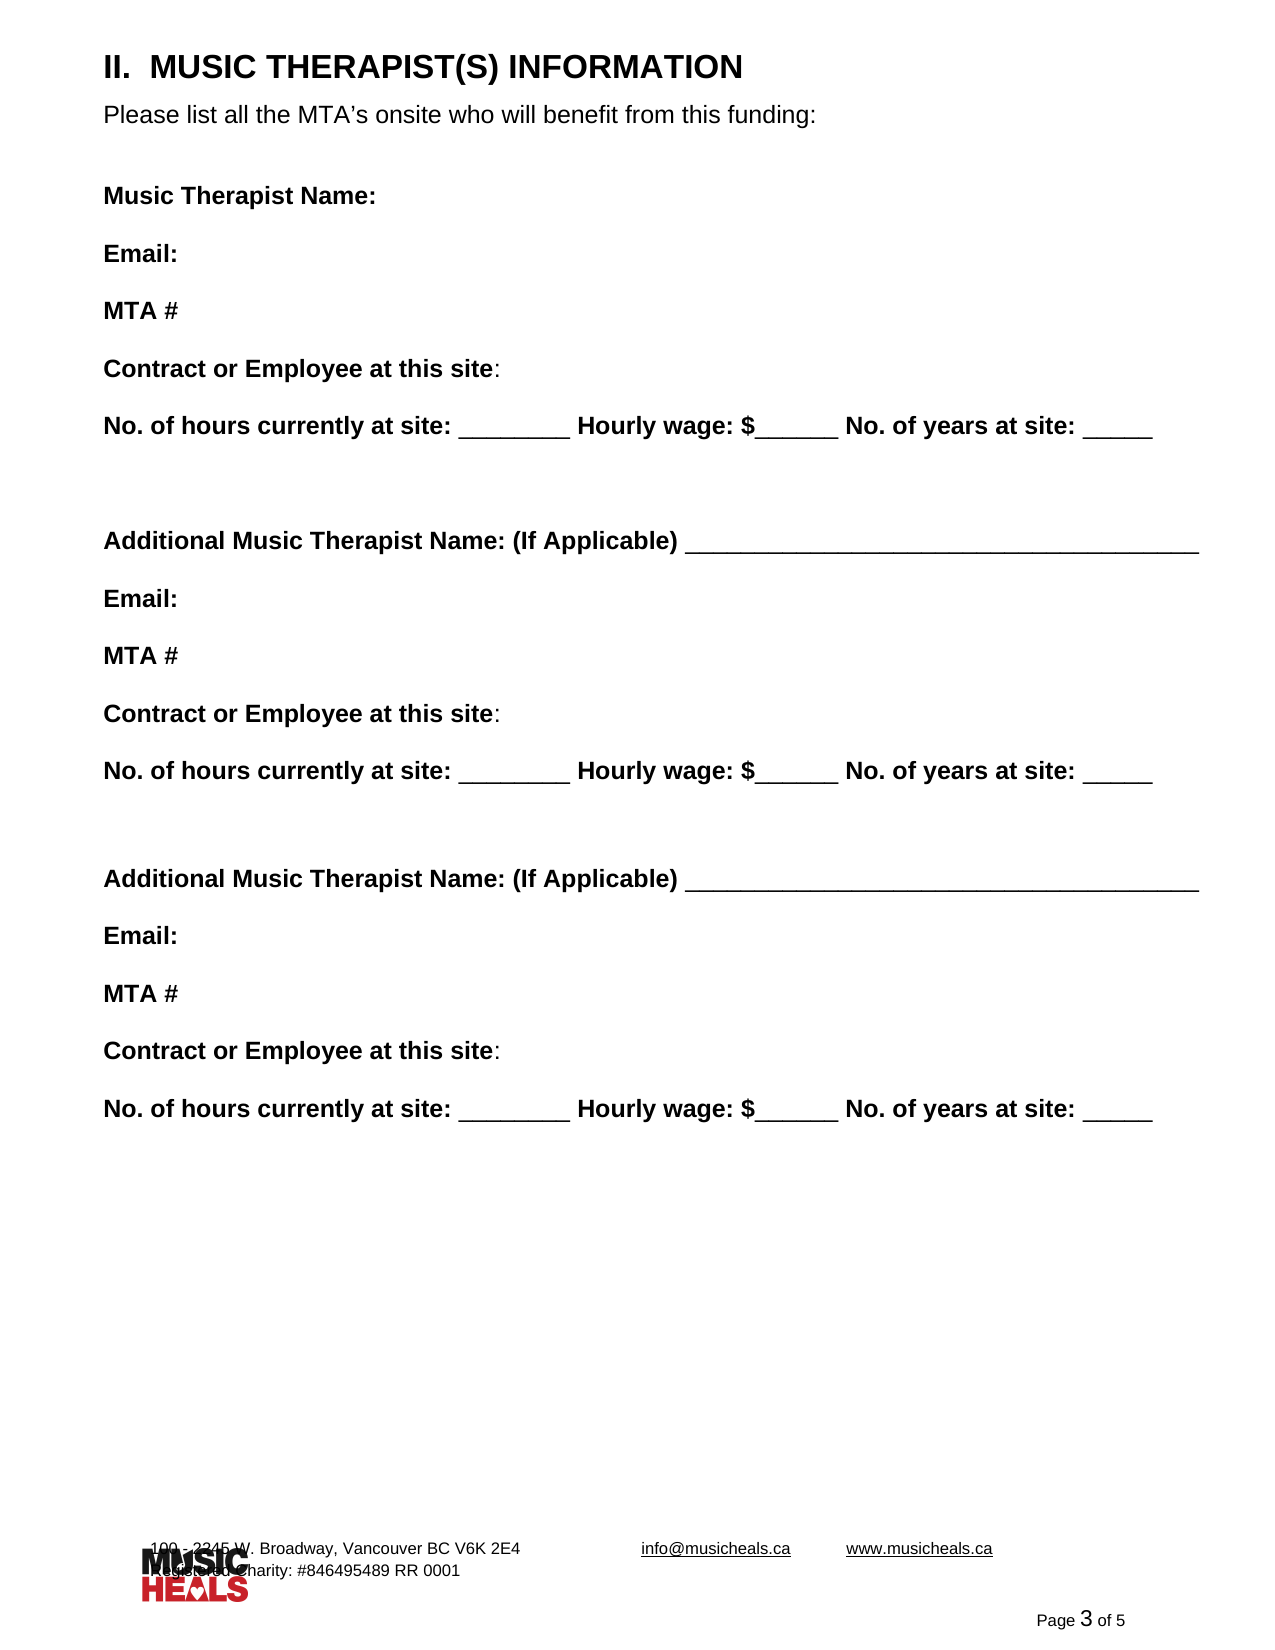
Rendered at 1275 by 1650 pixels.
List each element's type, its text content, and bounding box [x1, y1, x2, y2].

picture [142, 1548, 248, 1602]
text Email: MTA # Contract or Employee at this site: No. of hours currently at site: ________ Hourly wage: $______ No. of years at site: _____ [103, 921, 1200, 1175]
text Music Therapist Name: Email: MTA # Contract or Employee at this site: No. of hours currently at site: ________ Hourly wage: $______ No. of years at site: _____ Additional Music Therapist Name: (If Applicable) _____________________________________ Email: MTA # Contract or Employee at this site: No. of hours currently at site: ________ Hourly wage: $______ No. of years at site: _____ [103, 181, 1200, 837]
text II. MUSIC THERAPIST(S) INFORMATION Please list all the MTA’s onsite who will benefit from this funding: [103, 47, 1200, 168]
text Additional Music Therapist Name: (If Applicable) _____________________________________ [103, 864, 1200, 893]
